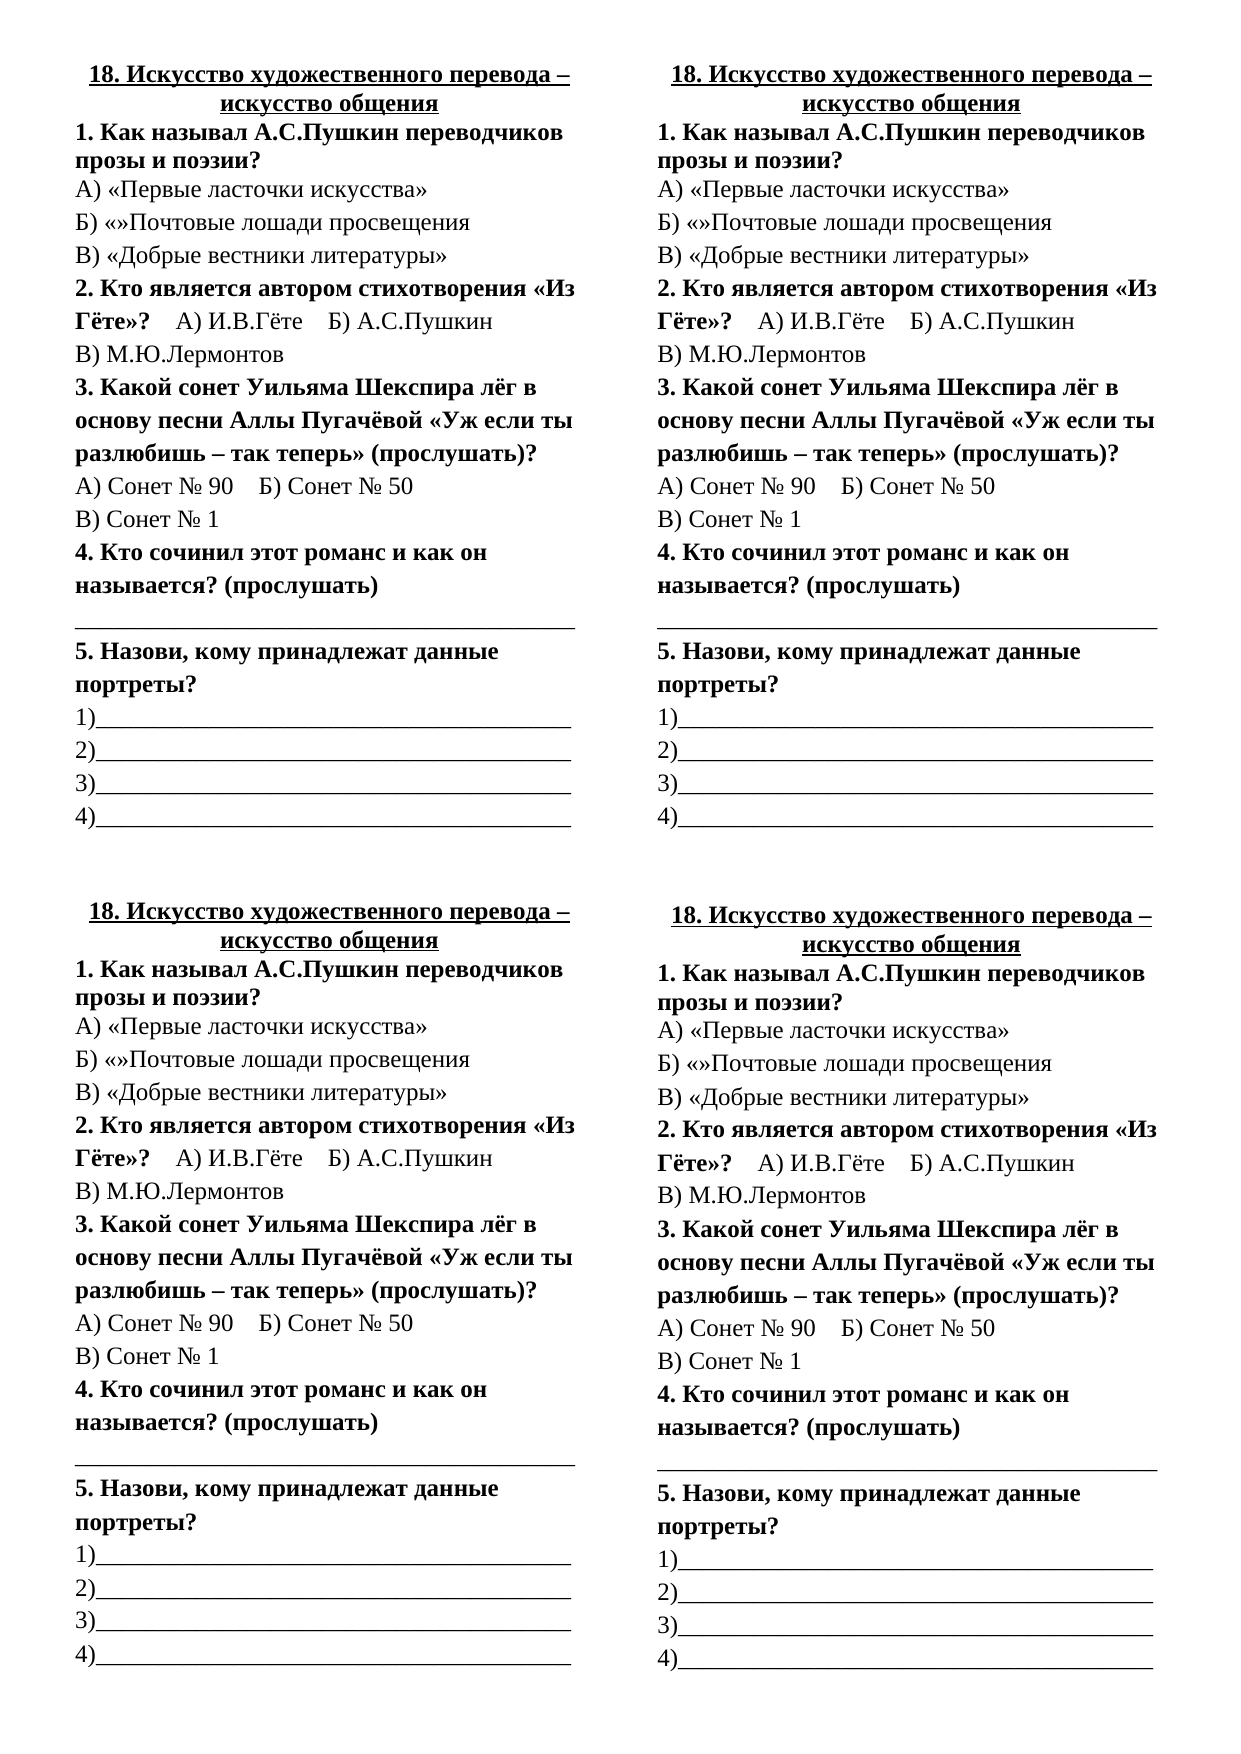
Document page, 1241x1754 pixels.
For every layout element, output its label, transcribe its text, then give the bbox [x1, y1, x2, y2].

text 1. Как называл А.С.Пушкин переводчиков прозы и поэзии? [657, 958, 1165, 1016]
text ________________________________________ [657, 603, 1165, 632]
text 1)______________________________________ [75, 702, 583, 731]
text А) «Первые ласточки искусства» [657, 1016, 1165, 1044]
text 3. Какой сонет Уильяма Шекспира лёг в основу песни Аллы Пугачёвой «Уж если ты разлюбишь – так теперь» (прослушать)? [657, 1214, 1165, 1308]
text В) «Добрые вестники литературы» [657, 1082, 1165, 1110]
text 4)______________________________________ [657, 1643, 1165, 1672]
text В) М.Ю.Лермонтов [75, 339, 583, 368]
text В) М.Ю.Лермонтов [75, 1176, 583, 1205]
text Б) «»Почтовые лошади просвещения [657, 1048, 1165, 1077]
text Б) «»Почтовые лошади просвещения [75, 1044, 583, 1073]
text 1. Как называл А.С.Пушкин переводчиков прозы и поэзии? [657, 117, 1165, 174]
text Б) «»Почтовые лошади просвещения [75, 207, 583, 236]
text 3)______________________________________ [657, 1610, 1165, 1639]
text 1)______________________________________ [657, 702, 1165, 731]
text 4)______________________________________ [75, 801, 583, 830]
text 2)______________________________________ [75, 735, 583, 764]
text В) Сонет № 1 [657, 1346, 1165, 1374]
text 4. Кто сочинил этот романс и как он называется? (прослушать) [657, 537, 1165, 599]
text 5. Назови, кому принадлежат данные портреты? [75, 1473, 583, 1535]
text А) Сонет № 90 Б) Сонет № 50 [657, 1313, 1165, 1341]
text 5. Назови, кому принадлежат данные портреты? [657, 1478, 1165, 1539]
text Б) «»Почтовые лошади просвещения [657, 207, 1165, 236]
text А) Сонет № 90 Б) Сонет № 50 [75, 1308, 583, 1337]
text 3)______________________________________ [75, 1606, 583, 1634]
text В) Сонет № 1 [657, 504, 1165, 533]
text 2. Кто является автором стихотворения «Из Гёте»? А) И.В.Гёте Б) А.С.Пушкин [75, 1110, 583, 1172]
text 4)______________________________________ [75, 1639, 583, 1667]
text В) Сонет № 1 [75, 1341, 583, 1370]
text В) «Добрые вестники литературы» [75, 240, 583, 269]
text 3)______________________________________ [657, 768, 1165, 797]
text В) Сонет № 1 [75, 504, 583, 533]
text 1. Как называл А.С.Пушкин переводчиков прозы и поэзии? [75, 117, 583, 174]
text 3. Какой сонет Уильяма Шекспира лёг в основу песни Аллы Пугачёвой «Уж если ты разлюбишь – так теперь» (прослушать)? [75, 372, 583, 467]
text 2)______________________________________ [657, 1577, 1165, 1606]
text 18. Искусство художественного перевода – искусство общения [657, 901, 1165, 958]
text А) Сонет № 90 Б) Сонет № 50 [75, 471, 583, 500]
text ________________________________________ [657, 1445, 1165, 1473]
text А) «Первые ласточки искусства» [75, 1011, 583, 1040]
text 2)______________________________________ [75, 1573, 583, 1601]
text В) М.Ю.Лермонтов [657, 1181, 1165, 1209]
text 4. Кто сочинил этот романс и как он называется? (прослушать) [75, 537, 583, 599]
text 18. Искусство художественного перевода – искусство общения [75, 59, 583, 117]
text ________________________________________ [75, 603, 583, 632]
text В) «Добрые вестники литературы» [75, 1077, 583, 1106]
text А) Сонет № 90 Б) Сонет № 50 [657, 471, 1165, 500]
text 2. Кто является автором стихотворения «Из Гёте»? А) И.В.Гёте Б) А.С.Пушкин [657, 1114, 1165, 1176]
text 1)______________________________________ [75, 1539, 583, 1568]
text 2)______________________________________ [657, 735, 1165, 764]
text 3. Какой сонет Уильяма Шекспира лёг в основу песни Аллы Пугачёвой «Уж если ты разлюбишь – так теперь» (прослушать)? [657, 372, 1165, 467]
text 5. Назови, кому принадлежат данные портреты? [657, 636, 1165, 698]
text 1. Как называл А.С.Пушкин переводчиков прозы и поэзии? [75, 954, 583, 1011]
text 4)______________________________________ [657, 801, 1165, 830]
text 4. Кто сочинил этот романс и как он называется? (прослушать) [75, 1374, 583, 1436]
text 3)______________________________________ [75, 768, 583, 797]
text 3. Какой сонет Уильяма Шекспира лёг в основу песни Аллы Пугачёвой «Уж если ты разлюбишь – так теперь» (прослушать)? [75, 1209, 583, 1304]
text 18. Искусство художественного перевода – искусство общения [657, 59, 1165, 117]
text 2. Кто является автором стихотворения «Из Гёте»? А) И.В.Гёте Б) А.С.Пушкин [75, 273, 583, 335]
text 1)______________________________________ [657, 1544, 1165, 1573]
text 18. Искусство художественного перевода – искусство общения [75, 896, 583, 954]
text А) «Первые ласточки искусства» [75, 174, 583, 203]
text 5. Назови, кому принадлежат данные портреты? [75, 636, 583, 698]
text 2. Кто является автором стихотворения «Из Гёте»? А) И.В.Гёте Б) А.С.Пушкин [657, 273, 1165, 335]
text В) М.Ю.Лермонтов [657, 339, 1165, 368]
text ________________________________________ [75, 1441, 583, 1469]
text 4. Кто сочинил этот романс и как он называется? (прослушать) [657, 1379, 1165, 1441]
text В) «Добрые вестники литературы» [657, 240, 1165, 269]
text А) «Первые ласточки искусства» [657, 174, 1165, 203]
